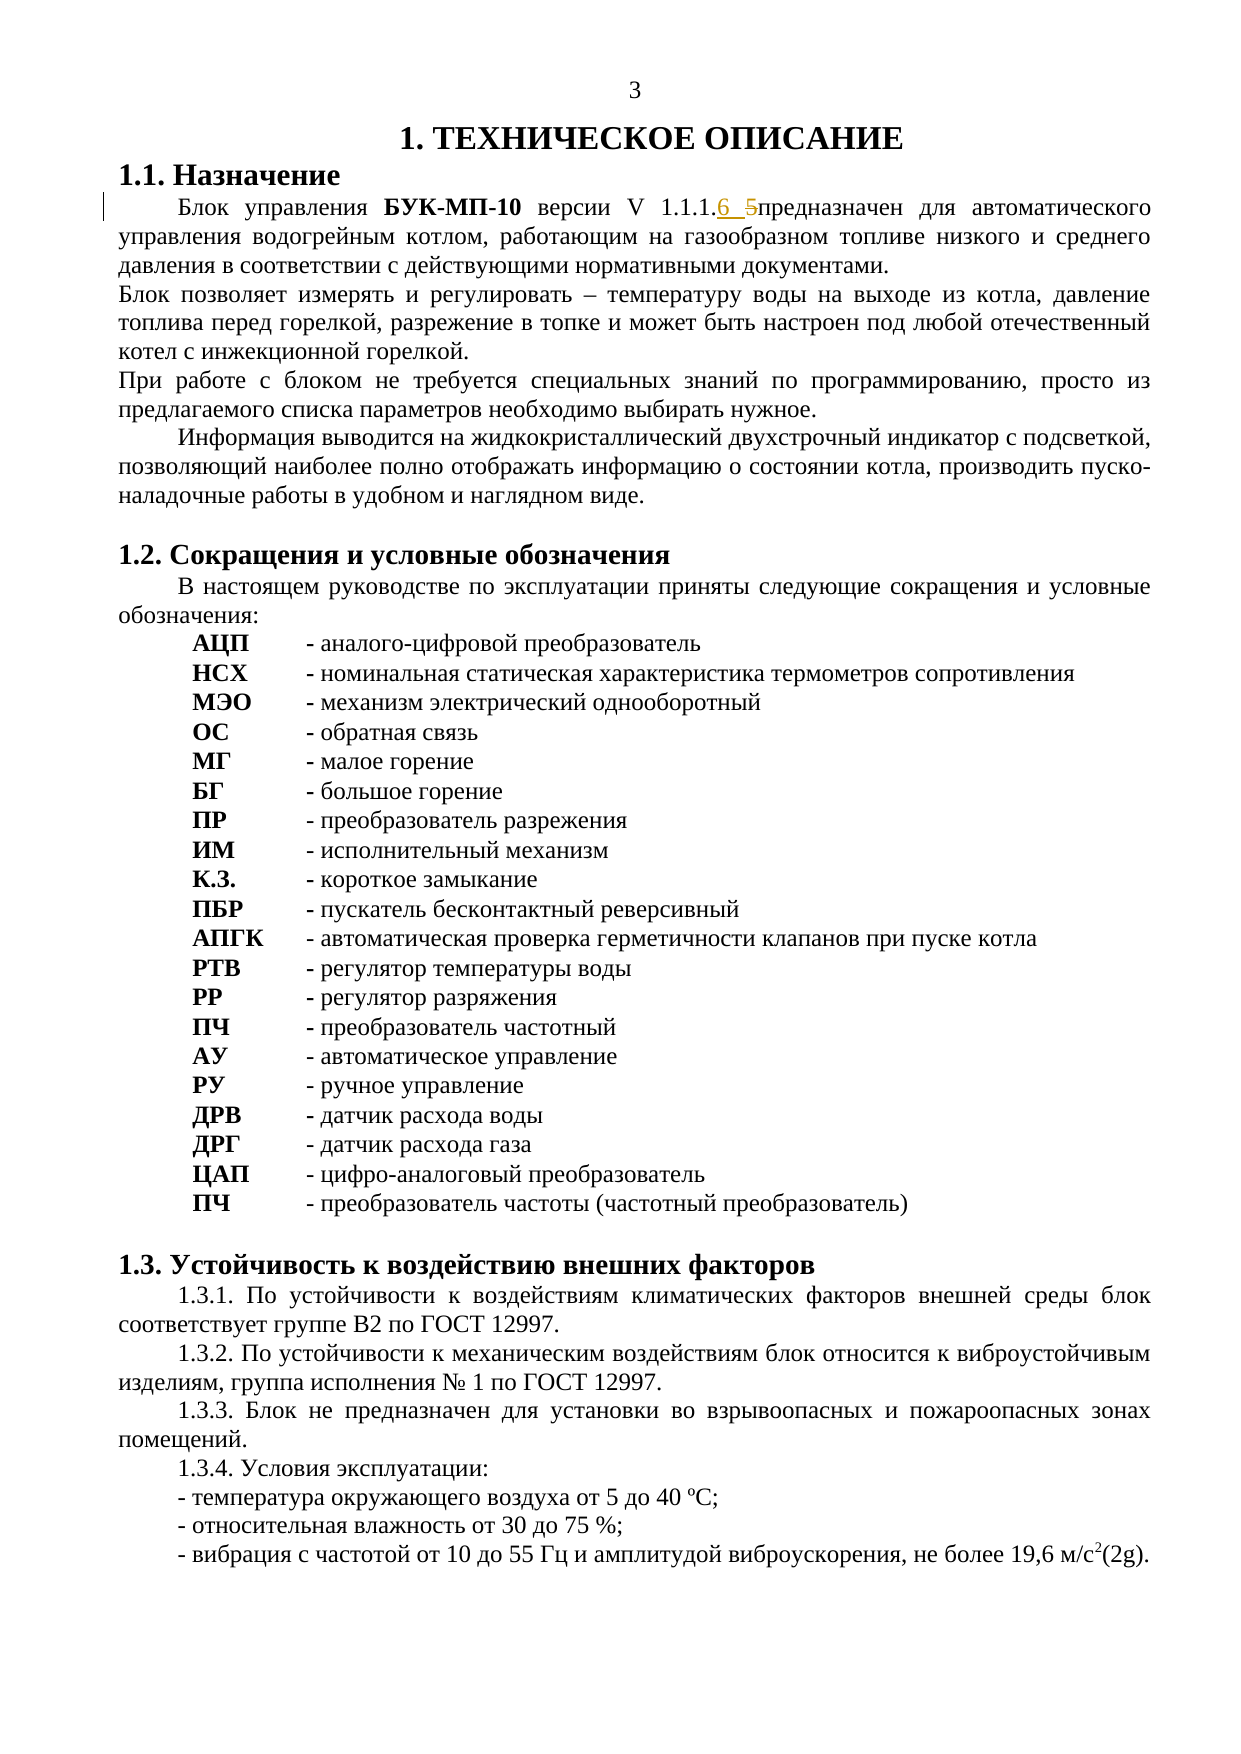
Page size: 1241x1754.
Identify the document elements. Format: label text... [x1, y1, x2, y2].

text 1.3.4. Условия эксплуатации: [118, 1453, 1152, 1482]
table_cell - автоматическая проверка герметичности клапанов при пуске котла [295, 923, 1133, 953]
table_cell - регулятор разряжения [295, 982, 1133, 1012]
table_cell - малое горение [295, 746, 1133, 776]
text При работе с блоком не требуется специальных знаний по программированию, просто из предлагаемого списка параметров необходимо выбирать нужное. [118, 365, 1152, 422]
table_cell - автоматическое управление [295, 1041, 1133, 1071]
table_cell - датчик расхода газа [295, 1130, 1133, 1159]
table_cell - преобразователь частотный [295, 1012, 1133, 1041]
table_cell - номинальная статическая характеристика термометров сопротивления [295, 658, 1133, 687]
table_cell МЭО [181, 688, 295, 717]
table_cell - преобразователь частоты (частотный преобразователь) [295, 1189, 1133, 1218]
table_cell ЦАП [181, 1159, 295, 1188]
table_cell РТВ [181, 953, 295, 982]
text 1.3.1. По устойчивости к воздействиям климатических факторов внешней среды блок соответствует группе В2 по ГОСТ 12997. [118, 1280, 1152, 1338]
table_cell БГ [181, 776, 295, 805]
table_cell - обратная связь [295, 717, 1133, 746]
table_header АЦП [181, 629, 295, 658]
text - температура окружающего воздуха от 5 до 40 ºС; [118, 1482, 1152, 1510]
text 1.3.2. По устойчивости к механическим воздействиям блок относится к виброустойчивым изделиям, группа исполнения № 1 по ГОСТ 12997. [118, 1338, 1152, 1395]
subtitle 1.1. Назначение [118, 156, 1152, 192]
text - относительная влажность от 30 до 75 %; [118, 1510, 1152, 1539]
table_cell АУ [181, 1041, 295, 1071]
table_cell ПЧ [181, 1012, 295, 1041]
table_cell - большое горение [295, 776, 1133, 805]
subtitle 1.3. Устойчивость к воздействию внешних факторов [118, 1247, 1152, 1280]
table_cell - цифро-аналоговый преобразователь [295, 1159, 1133, 1188]
table_cell - датчик расхода воды [295, 1100, 1133, 1129]
text - вибрация с частотой от 10 до 55 Гц и амплитудой виброускорения, не более 19,6 м/с2(2g). [118, 1539, 1167, 1568]
text 1.3.3. Блок не предназначен для установки во взрывоопасных и пожароопасных зонах помещений. [118, 1395, 1152, 1453]
table_cell ПБР [181, 894, 295, 923]
table_cell НСХ [181, 658, 295, 687]
table_cell - механизм электрический однооборотный [295, 688, 1133, 717]
table_cell РР [181, 982, 295, 1012]
table_cell МГ [181, 746, 295, 776]
table_cell - регулятор температуры воды [295, 953, 1133, 982]
table_cell - исполнительный механизм [295, 835, 1133, 864]
subtitle 1.2. Сокращения и условные обозначения [118, 537, 1152, 571]
table_cell ПР [181, 805, 295, 835]
table_cell ПЧ [181, 1189, 295, 1218]
text В настоящем руководстве по эксплуатации приняты следующие сокращения и условные обозначения: [118, 571, 1152, 628]
table_cell АПГК [181, 923, 295, 953]
table_cell - преобразователь разрежения [295, 805, 1133, 835]
table_cell - пускатель бесконтактный реверсивный [295, 894, 1133, 923]
table_cell К.З. [181, 864, 295, 894]
table_cell ДРВ [181, 1100, 295, 1129]
table_cell РУ [181, 1071, 295, 1100]
table_cell - ручное управление [295, 1071, 1133, 1100]
text Информация выводится на жидкокристаллический двухстрочный индикатор с подсветкой, позволяющий наиболее полно отображать информацию о состоянии котла, производить пуско-наладочные работы в удобном и наглядном виде. [118, 422, 1152, 509]
table_cell ОС [181, 717, 295, 746]
table_header - аналого-цифровой преобразователь [295, 629, 1133, 658]
table_cell ДРГ [181, 1130, 295, 1159]
table_cell ИМ [181, 835, 295, 864]
subtitle 1. ТЕХНИЧЕСКОЕ ОПИСАНИЕ [156, 118, 1147, 156]
table_cell - короткое замыкание [295, 864, 1133, 894]
text Блок управления БУК-МП-10 версии V 1.1.1.предназначен для автоматического управления водогрейным котлом, работающим на газообразном топливе низкого и среднего давления в соответствии с действующими нормативными документами. [118, 192, 1152, 279]
text Блок позволяет измерять и регулировать – температуру воды на выходе из котла, давление топлива перед горелкой, разрежение в топке и может быть настроен под любой отечественный котел с инжекционной горелкой. [118, 279, 1152, 365]
